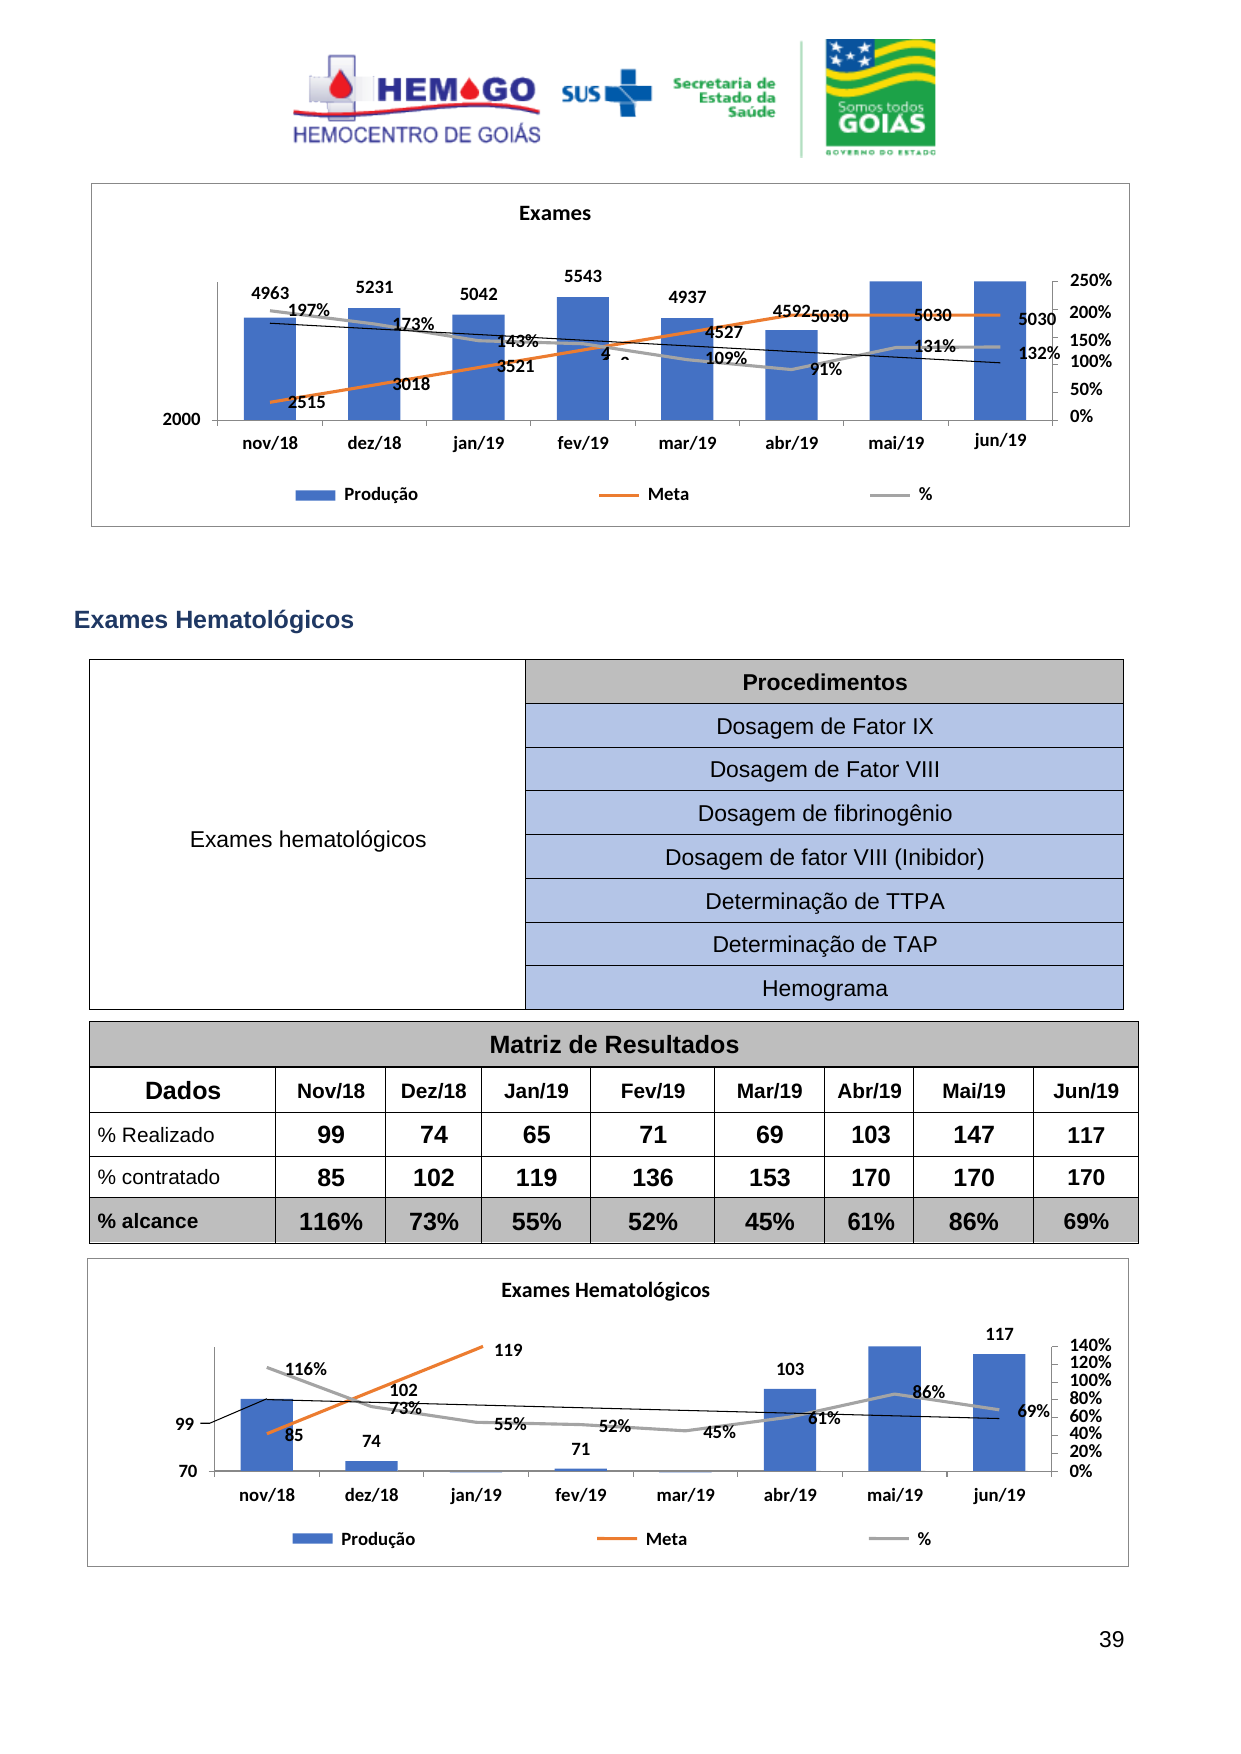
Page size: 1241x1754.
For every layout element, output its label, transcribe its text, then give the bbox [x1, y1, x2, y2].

table_cell Mai/19 [914, 1068, 1033, 1112]
table_header Exames hematológicos [90, 660, 525, 1009]
table_cell Dosagem de Fator IX [526, 704, 1123, 747]
table_cell 85 [276, 1157, 385, 1197]
table_cell Abr/19 [825, 1068, 913, 1112]
table_cell 119 [482, 1157, 590, 1197]
table_cell Determinação de TTPA [526, 879, 1123, 922]
table_cell Jan/19 [482, 1068, 590, 1112]
table_cell 170 [914, 1157, 1033, 1197]
table_cell Mar/19 [715, 1068, 824, 1112]
table_cell % contratado [90, 1157, 275, 1197]
table_cell 170 [1034, 1157, 1138, 1197]
table_cell 116% [276, 1198, 385, 1242]
table_cell Jun/19 [1034, 1068, 1138, 1112]
table_cell % Realizado [90, 1113, 275, 1156]
table_cell Dez/18 [386, 1068, 481, 1112]
table_cell 69% [1034, 1198, 1138, 1242]
table_cell 71 [591, 1113, 714, 1156]
table_cell 102 [386, 1157, 481, 1197]
text Exames Hematológicos [74, 605, 1163, 634]
table_cell 55% [482, 1198, 590, 1242]
table_cell 52% [591, 1198, 714, 1242]
table_cell Fev/19 [591, 1068, 714, 1112]
table_cell Hemograma [526, 966, 1123, 1009]
table_cell 69 [715, 1113, 824, 1156]
table_cell Dados [90, 1068, 275, 1112]
table_cell 45% [715, 1198, 824, 1242]
table_cell Nov/18 [276, 1068, 385, 1112]
table_cell 147 [914, 1113, 1033, 1156]
picture [292, 39, 936, 158]
table_cell 117 [1034, 1113, 1138, 1156]
table_cell 103 [825, 1113, 913, 1156]
table_header Procedimentos [526, 660, 1123, 703]
table_cell Dosagem de fibrinogênio [526, 791, 1123, 834]
table_cell 153 [715, 1157, 824, 1197]
table_cell 86% [914, 1198, 1033, 1242]
table_cell 99 [276, 1113, 385, 1156]
table_cell 65 [482, 1113, 590, 1156]
table_cell 136 [591, 1157, 714, 1197]
table_cell % alcance [90, 1198, 275, 1242]
table_cell Dosagem de fator VIII (Inibidor) [526, 835, 1123, 878]
table_cell Dosagem de Fator VIII [526, 748, 1123, 790]
table_cell 61% [825, 1198, 913, 1242]
table_cell Determinação de TAP [526, 923, 1123, 965]
table_cell 73% [386, 1198, 481, 1242]
table_cell 74 [386, 1113, 481, 1156]
table_header Matriz de Resultados [90, 1022, 1138, 1066]
table_cell 170 [825, 1157, 913, 1197]
